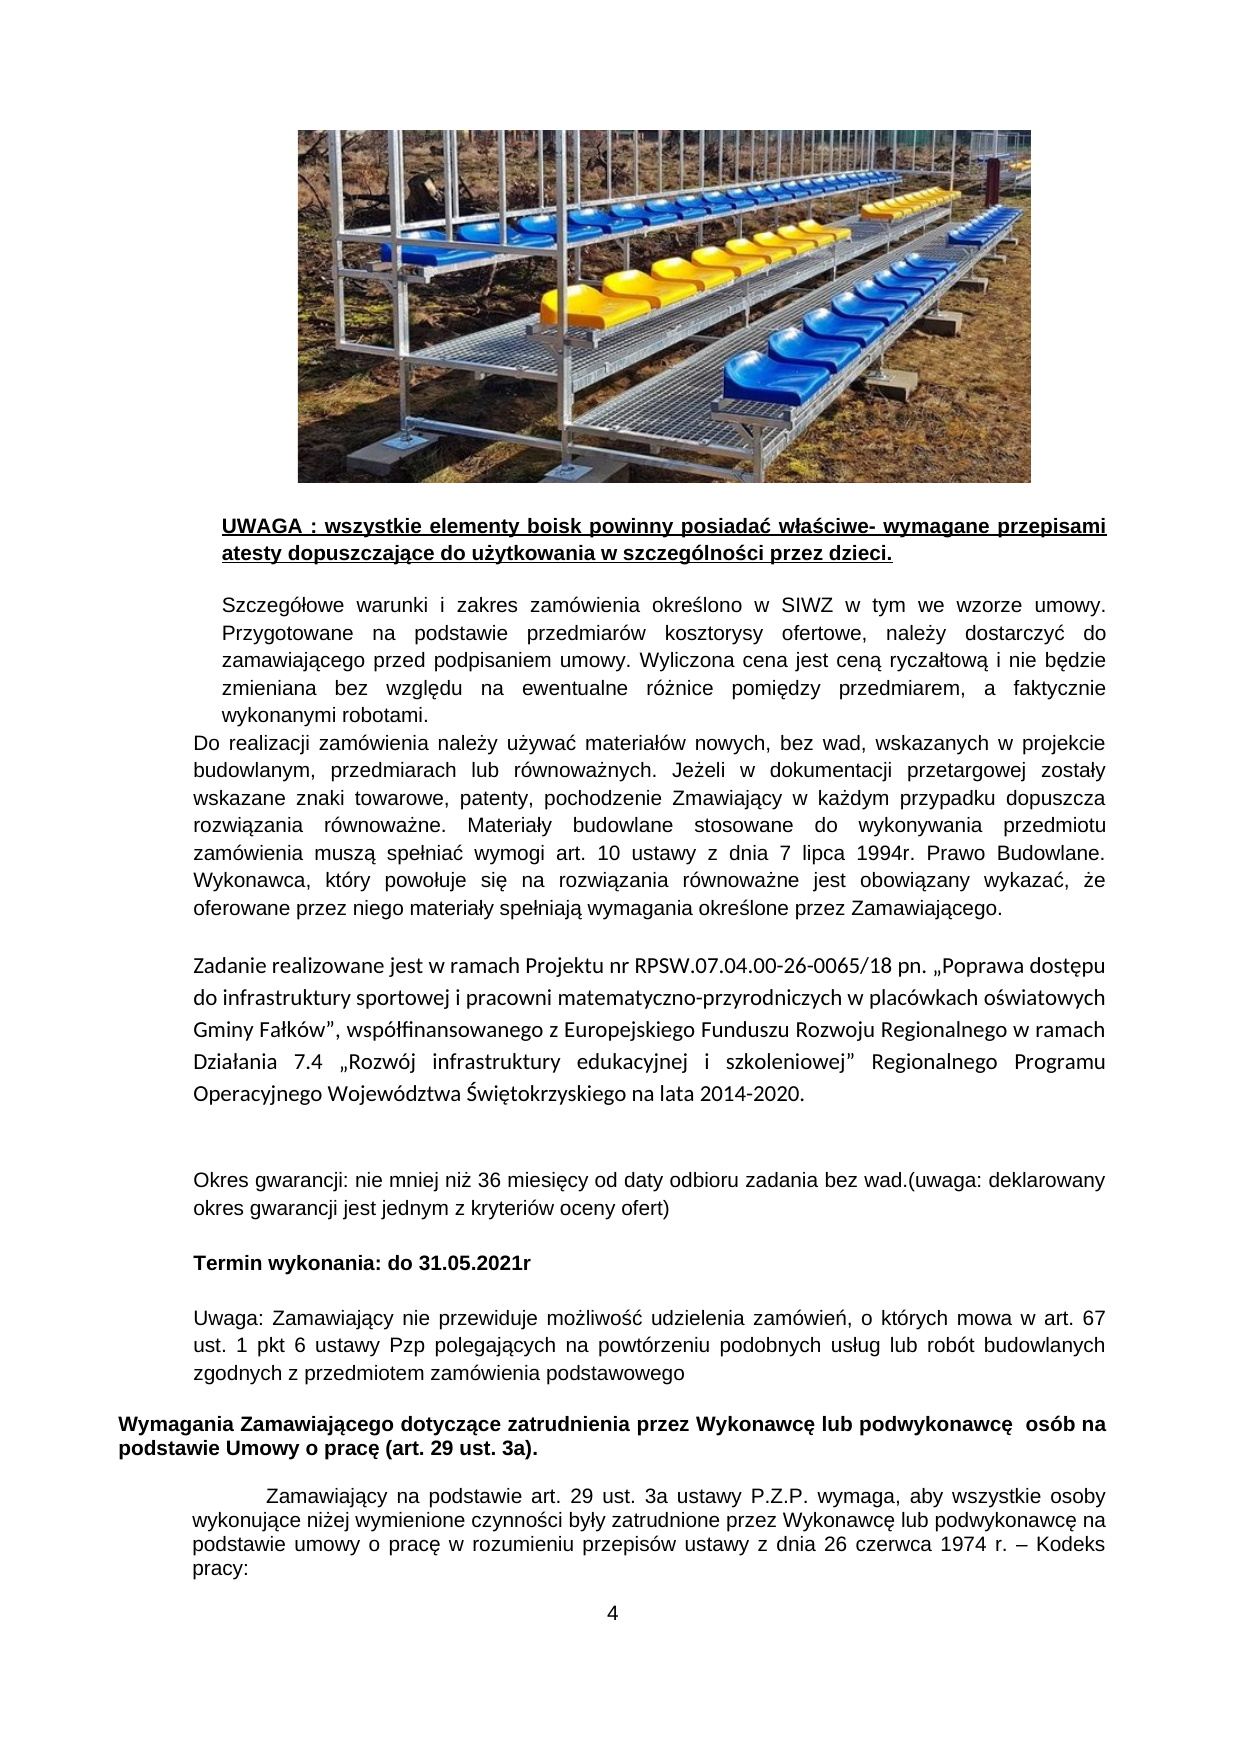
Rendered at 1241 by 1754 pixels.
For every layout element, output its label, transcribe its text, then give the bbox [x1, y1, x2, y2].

text Okres gwarancji: nie mniej niż 36 miesięcy od daty odbioru zadania bez wad.(uwaga: deklarowany okres gwarancji jest jednym z kryteriów oceny ofert) [193, 1168, 1107, 1219]
text Uwaga: Zamawiający nie przewiduje możliwość udzielenia zamówień, o których mowa w art. 67 ust. 1 pkt 6 ustawy Pzp polegających na powtórzeniu podobnych usług lub robót budowlanych zgodnych z przedmiotem zamówienia podstawowego [193, 1305, 1107, 1384]
text Szczegółowe warunki i zakres zamówienia określono w SIWZ w tym we wzorze umowy. Przygotowane na podstawie przedmiarów kosztorysy ofertowe, należy dostarczyć do zamawiającego przed podpisaniem umowy. Wyliczona cena jest ceną ryczałtową i nie będzie zmieniana bez względu na ewentualne różnice pomiędzy przedmiarem, a faktycznie wykonanymi robotami. [222, 593, 1107, 727]
text Zadanie realizowane jest w ramach Projektu nr RPSW.07.04.00-26-0065/18 pn. „Poprawa dostępu do infrastruktury sportowej i pracowni matematyczno-przyrodniczych w placówkach oświatowych Gminy Fałków”, współfinansowanego z Europejskiego Funduszu Rozwoju Regionalnego w ramach Działania 7.4 „Rozwój infrastruktury edukacyjnej i szkoleniowej” Regionalnego Programu Operacyjnego Województwa Świętokrzyskiego na lata 2014-2020. [193, 951, 1107, 1107]
text UWAGA : wszystkie elementy boisk powinny posiadać właściwe- wymagane przepisami atesty dopuszczające do użytkowania w szczególności przez dzieci. [222, 536, 1107, 565]
text Zamawiający na podstawie art. 29 ust. 3a ustawy P.Z.P. wymaga, aby wszystkie osoby wykonujące niżej wymienione czynności były zatrudnione przez Wykonawcę lub podwykonawcę na podstawie umowy o pracę w rozumieniu przepisów ustawy z dnia 26 czerwca 1974 r. – Kodeks pracy: [192, 1484, 1107, 1579]
text Wymagania Zamawiającego dotyczące zatrudnienia przez Wykonawcę lub podwykonawcę osób na podstawie Umowy o pracę (art. 29 ust. 3a). [118, 1412, 1107, 1460]
text UWAGA : wszystkie elementy boisk powinny posiadać właściwe- wymagane przepisami atesty dopuszczające do użytkowania w szczególności przez dzieci. [222, 513, 1107, 534]
text Do realizacji zamówienia należy używać materiałów nowych, bez wad, wskazanych w projekcie budowlanym, przedmiarach lub równoważnych. Jeżeli w dokumentacji przetargowej zostały wskazane znaki towarowe, patenty, pochodzenie Zmawiający w każdym przypadku dopuszcza rozwiązania równoważne. Materiały budowlane stosowane do wykonywania przedmiotu zamówienia muszą spełniać wymogi art. 10 ustawy z dnia 7 lipca 1994r. Prawo Budowlane. Wykonawca, który powołuje się na rozwiązania równoważne jest obowiązany wykazać, że oferowane przez niego materiały spełniają wymagania określone przez Zamawiającego. [193, 731, 1107, 920]
text Termin wykonania: do 31.05.2021r [193, 1250, 1107, 1274]
picture [297, 130, 1031, 483]
